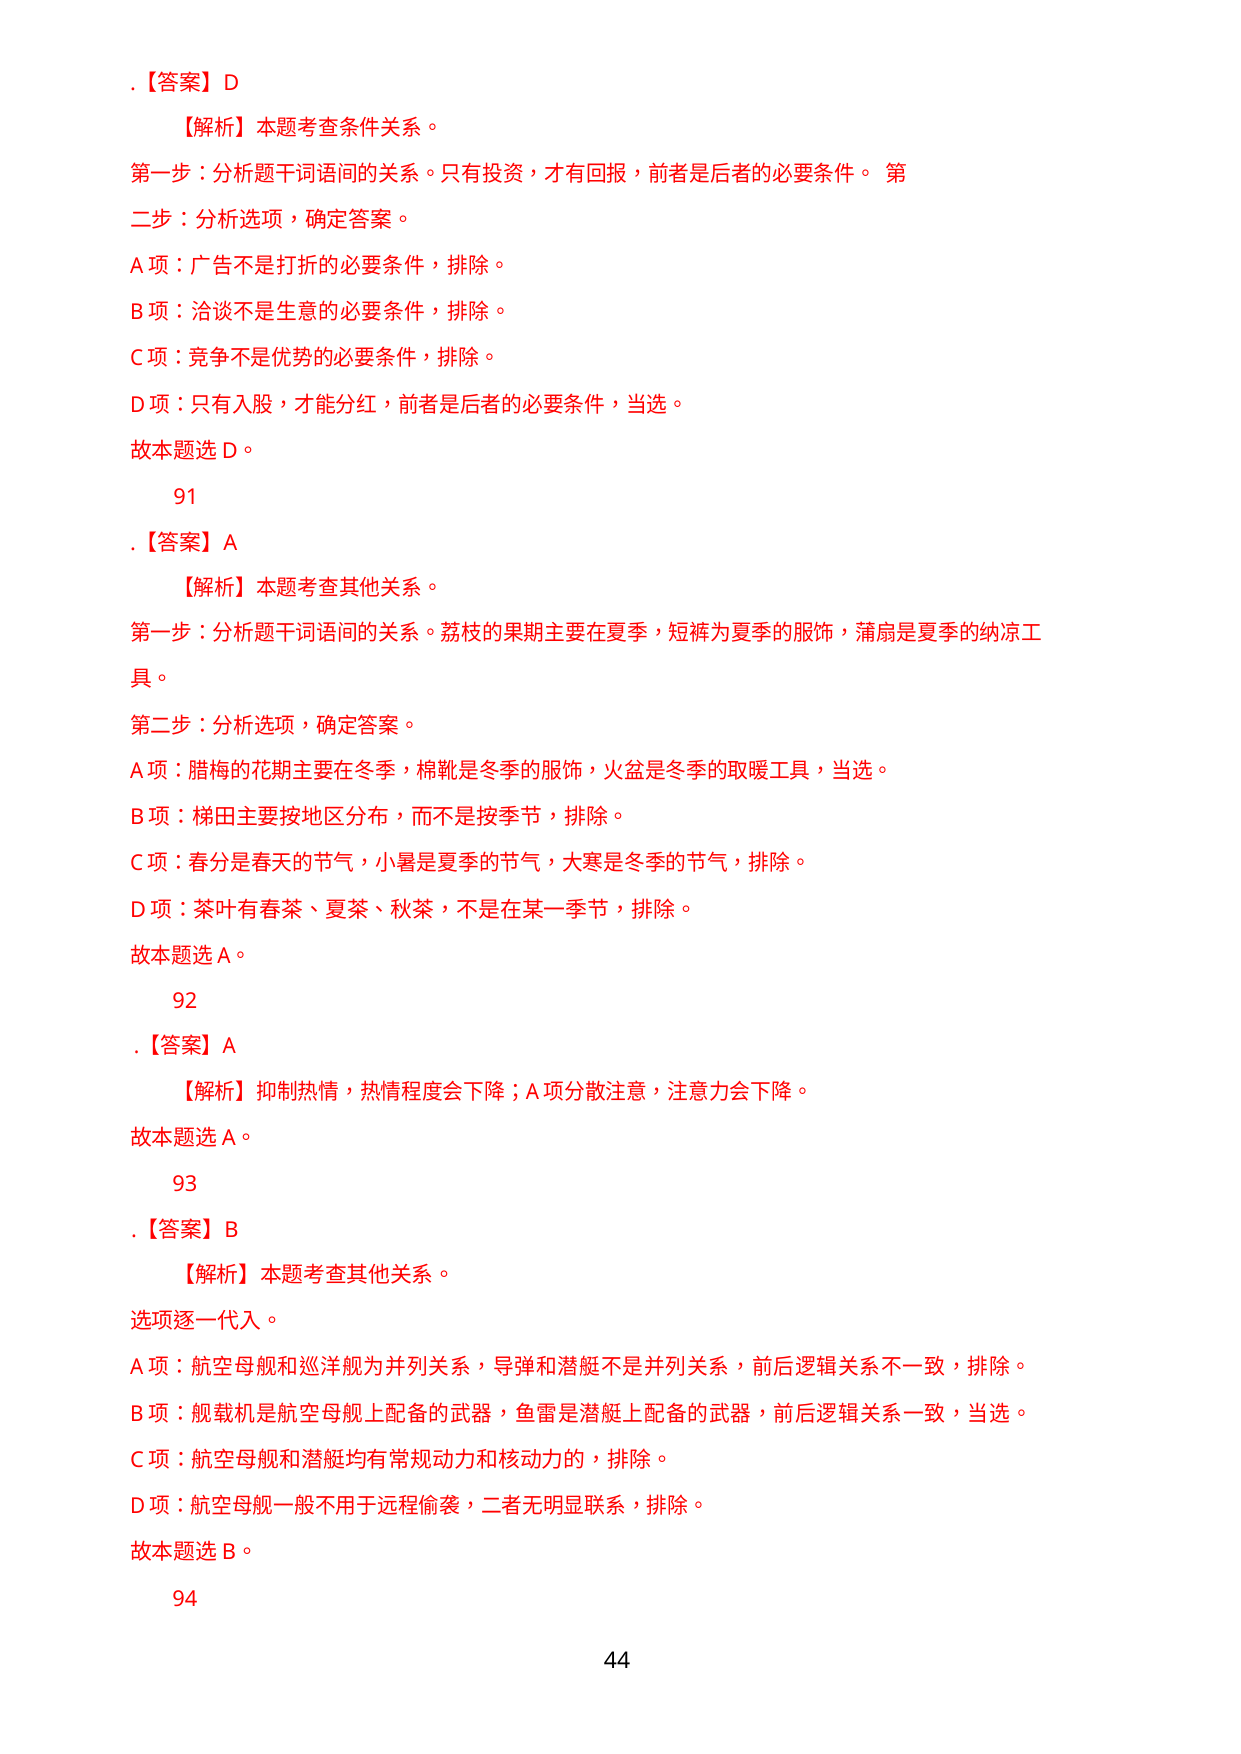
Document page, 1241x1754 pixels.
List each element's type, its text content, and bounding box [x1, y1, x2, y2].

text .【答案】B [127, 1214, 242, 1243]
text 94 [127, 1583, 242, 1612]
text 第一步：分析题干词语间的关系。荔枝的果期主要在夏季，短裤为夏季的服饰，蒲扇是夏季的纳凉工 具。 [130, 617, 1088, 693]
text 【解析】本题考查条件关系。 [173, 112, 1121, 142]
text A项：广告不是打折的必要条件，排除。 B项：洽谈不是生意的必要条件，排除。 C项：竞争不是优势的必要条件，排除。 [130, 250, 512, 372]
text 91 [173, 481, 1121, 511]
text .【答案】A [130, 526, 1121, 556]
text D项：只有入股，才能分红，前者是后者的必要条件，当选。 故本题选D。 [130, 389, 707, 464]
text 故本题选A。 [130, 940, 1121, 970]
text 第二步：分析选项，确定答案。 [130, 709, 1121, 739]
text A项：航空母舰和巡洋舰为并列关系，导弹和潜艇不是并列关系，前后逻辑关系不一致，排除。 B项：舰载机是航空母舰上配备的武器，鱼雷是潜艇上配备的武器，前后逻辑关系一致，当选。 C项：航空母舰和潜艇均有常规动力和核动力的，排除。 [130, 1351, 1034, 1473]
text 【解析】本题考查其他关系。 [173, 572, 1121, 602]
text 93 [127, 1168, 242, 1198]
text D项：航空母舰一般不用于远程偷袭，二者无明显联系，排除。 故本题选B。 [130, 1490, 729, 1566]
text 【解析】本题考查其他关系。选项逐一代入。 [130, 1259, 457, 1335]
text .【答案】D [130, 67, 1121, 97]
text .【答案】A [127, 1031, 242, 1060]
text 92 [127, 985, 242, 1015]
text C项：春分是春天的节气，小暑是夏季的节气，大寒是冬季的节气，排除。 D项：茶叶有春茶、夏茶、秋茶，不是在某一季节，排除。 [130, 847, 838, 923]
text 【解析】抑制热情，热情程度会下降；A项分散注意，注意力会下降。 故本题选A。 [130, 1076, 838, 1152]
text 第一步：分析题干词语间的关系。只有投资，才有回报，前者是后者的必要条件。 第二步：分析选项，确定答案。 [130, 157, 914, 233]
text A项：腊梅的花期主要在冬季，棉靴是冬季的服饰，火盆是冬季的取暖工具，当选。 B项：梯田主要按地区分布，而不是按季节，排除。 [130, 755, 925, 831]
